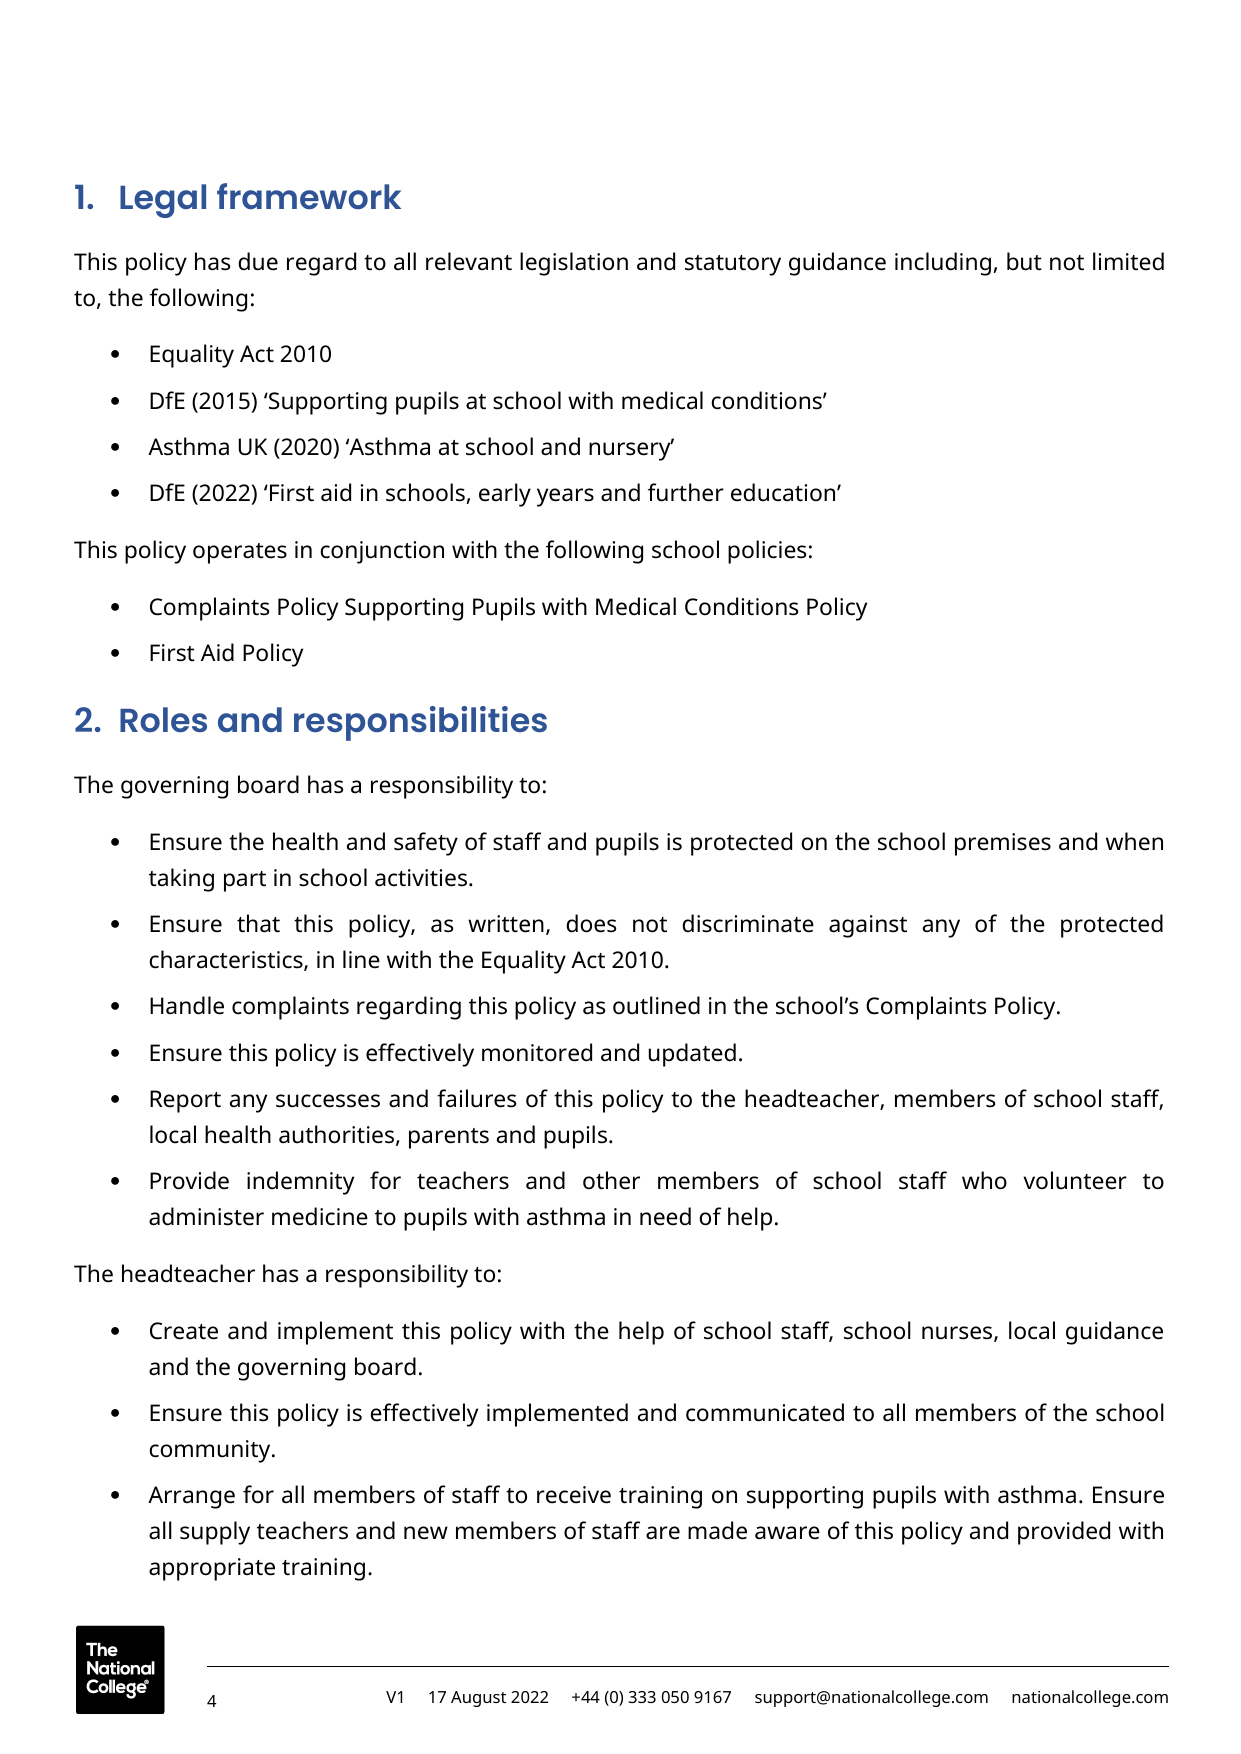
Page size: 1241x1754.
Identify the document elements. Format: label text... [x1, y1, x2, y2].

list Equality Act 2010 [111, 338, 1166, 369]
text This policy operates in conjunction with the following school policies: [74, 534, 1166, 565]
list DfE (2015) ‘Supporting pupils at school with medical conditions’ [111, 385, 1166, 416]
list Ensure the health and safety of staff and pupils is protected on the school premises and when taking part in school activities. [111, 826, 1166, 893]
list Report any successes and failures of this policy to the headteacher, members of school staff, local health authorities, parents and pupils. [111, 1083, 1166, 1150]
list Ensure this policy is effectively implemented and communicated to all members of the school community. [111, 1397, 1166, 1464]
list Handle complaints regarding this policy as outlined in the school’s Complaints Policy. [111, 990, 1166, 1021]
list Complaints Policy Supporting Pupils with Medical Conditions Policy [111, 591, 1166, 622]
text This policy has due regard to all relevant legislation and statutory guidance including, but not limited to, the following: [74, 246, 1166, 313]
list Ensure this policy is effectively monitored and updated. [111, 1037, 1166, 1068]
text The governing board has a responsibility to: [74, 769, 1166, 800]
list Create and implement this policy with the help of school staff, school nurses, local guidance and the governing board. [111, 1315, 1166, 1382]
subtitle Legal framework [74, 171, 1166, 221]
list Provide indemnity for teachers and other members of school staff who volunteer to administer medicine to pupils with asthma in need of help. [111, 1165, 1166, 1232]
list Arrange for all members of staff to receive training on supporting pupils with asthma. Ensure all supply teachers and new members of staff are made aware of this policy and provided with appropriate training. [111, 1479, 1166, 1582]
list First Aid Policy [111, 637, 1166, 668]
list Asthma UK (2020) ‘Asthma at school and nursery’ [111, 431, 1166, 462]
subtitle Roles and responsibilities [74, 694, 1166, 744]
list DfE (2022) ‘First aid in schools, early years and further education’ [111, 477, 1166, 509]
list Ensure that this policy, as written, does not discriminate against any of the protected characteristics, in line with the Equality Act 2010. [111, 908, 1166, 975]
picture [1, 1591, 192, 1754]
text The headteacher has a responsibility to: [74, 1258, 1166, 1289]
